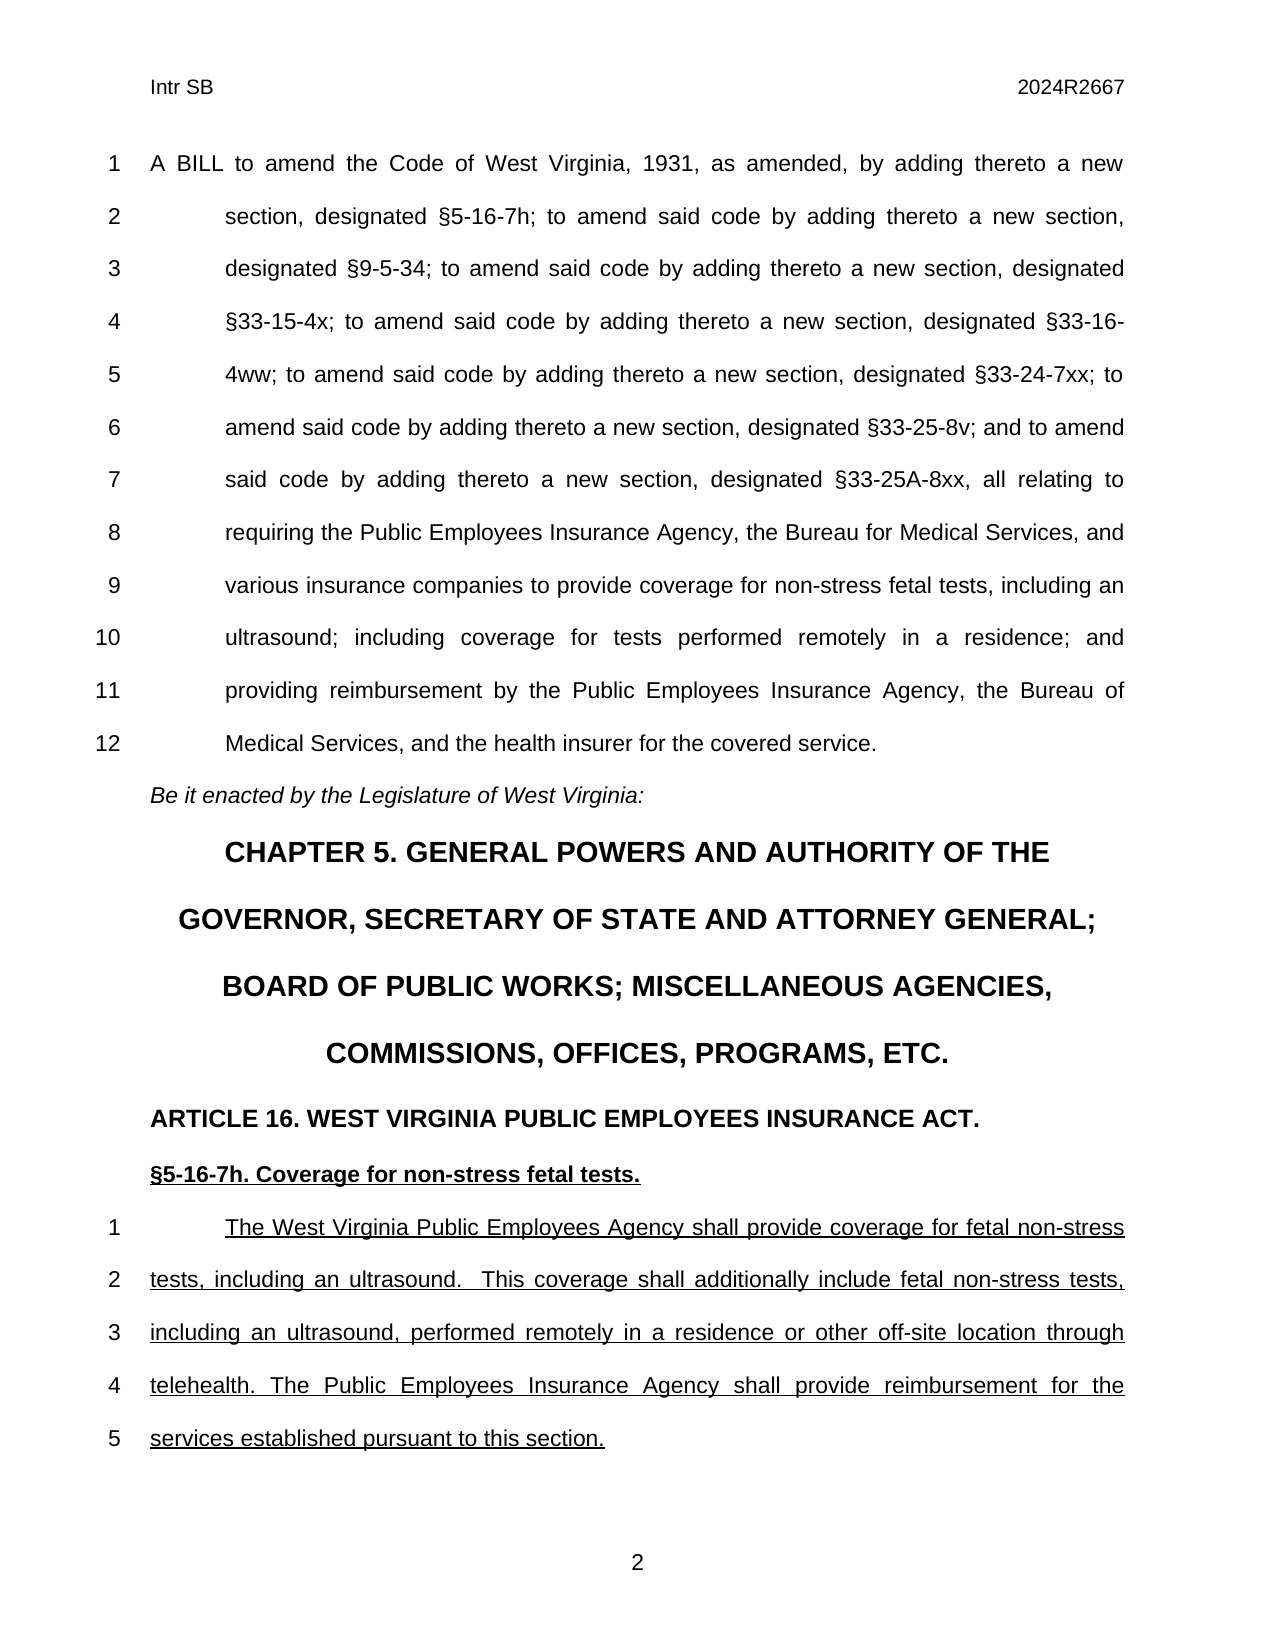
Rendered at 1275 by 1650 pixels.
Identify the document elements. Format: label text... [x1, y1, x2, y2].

text Be it enacted by the Legislature of West Virginia: [150, 782, 1125, 809]
title A BILL to amend the Code of West Virginia, 1931, as amended, by adding thereto a new section, designated §5-16-7h; to amend said code by adding thereto a new section, designated §9-5-34; to amend said code by adding thereto a new section, designated §33-15-4x; to amend said code by adding thereto a new section, designated §33-16-4ww; to amend said code by adding thereto a new section, designated §33-24-7xx; to amend said code by adding thereto a new section, designated §33-25-8v; and to amend said code by adding thereto a new section, designated §33-25A-8xx, all relating to requiring the Public Employees Insurance Agency, the Bureau for Medical Services, and various insurance companies to provide coverage for non-stress fetal tests, including an ultrasound; including coverage for tests performed remotely in a residence; and providing reimbursement by the Public Employees Insurance Agency, the Bureau of Medical Services, and the health insurer for the covered service. [150, 150, 1125, 756]
text ARTICLE 16. WEST VIRGINIA PUBLIC EMPLOYEES INSURANCE ACT. [150, 1103, 1125, 1132]
text The West Virginia Public Employees Agency shall provide coverage for fetal non-stress tests, including an ultrasound. This coverage shall additionally include fetal non-stress tests, including an ultrasound, performed remotely in a residence or other off-site location through telehealth. The Public Employees Insurance Agency shall provide reimbursement for the services established pursuant to this section. [150, 1396, 1125, 1451]
text The West Virginia Public Employees Agency shall provide coverage for fetal non-stress tests, including an ultrasound. This coverage shall additionally include fetal non-stress tests, including an ultrasound, performed remotely in a residence or other off-site location through telehealth. The Public Employees Insurance Agency shall provide reimbursement for the services established pursuant to this section. [150, 1343, 1125, 1395]
text The West Virginia Public Employees Agency shall provide coverage for fetal non-stress tests, including an ultrasound. This coverage shall additionally include fetal non-stress tests, including an ultrasound, performed remotely in a residence or other off-site location through telehealth. The Public Employees Insurance Agency shall provide reimbursement for the services established pursuant to this section. [150, 1214, 1125, 1289]
text The West Virginia Public Employees Agency shall provide coverage for fetal non-stress tests, including an ultrasound. This coverage shall additionally include fetal non-stress tests, including an ultrasound, performed remotely in a residence or other off-site location through telehealth. The Public Employees Insurance Agency shall provide reimbursement for the services established pursuant to this section. [150, 1290, 1125, 1342]
text CHAPTER 5. GENERAL POWERS AND AUTHORITY OF THE GOVERNOR, SECRETARY OF STATE AND ATTORNEY GENERAL; BOARD OF PUBLIC WORKS; MISCELLANEOUS AGENCIES, COMMISSIONS, OFFICES, PROGRAMS, ETC. [150, 835, 1125, 1070]
text §5-16-7h. Coverage for non-stress fetal tests. [150, 1161, 1125, 1187]
